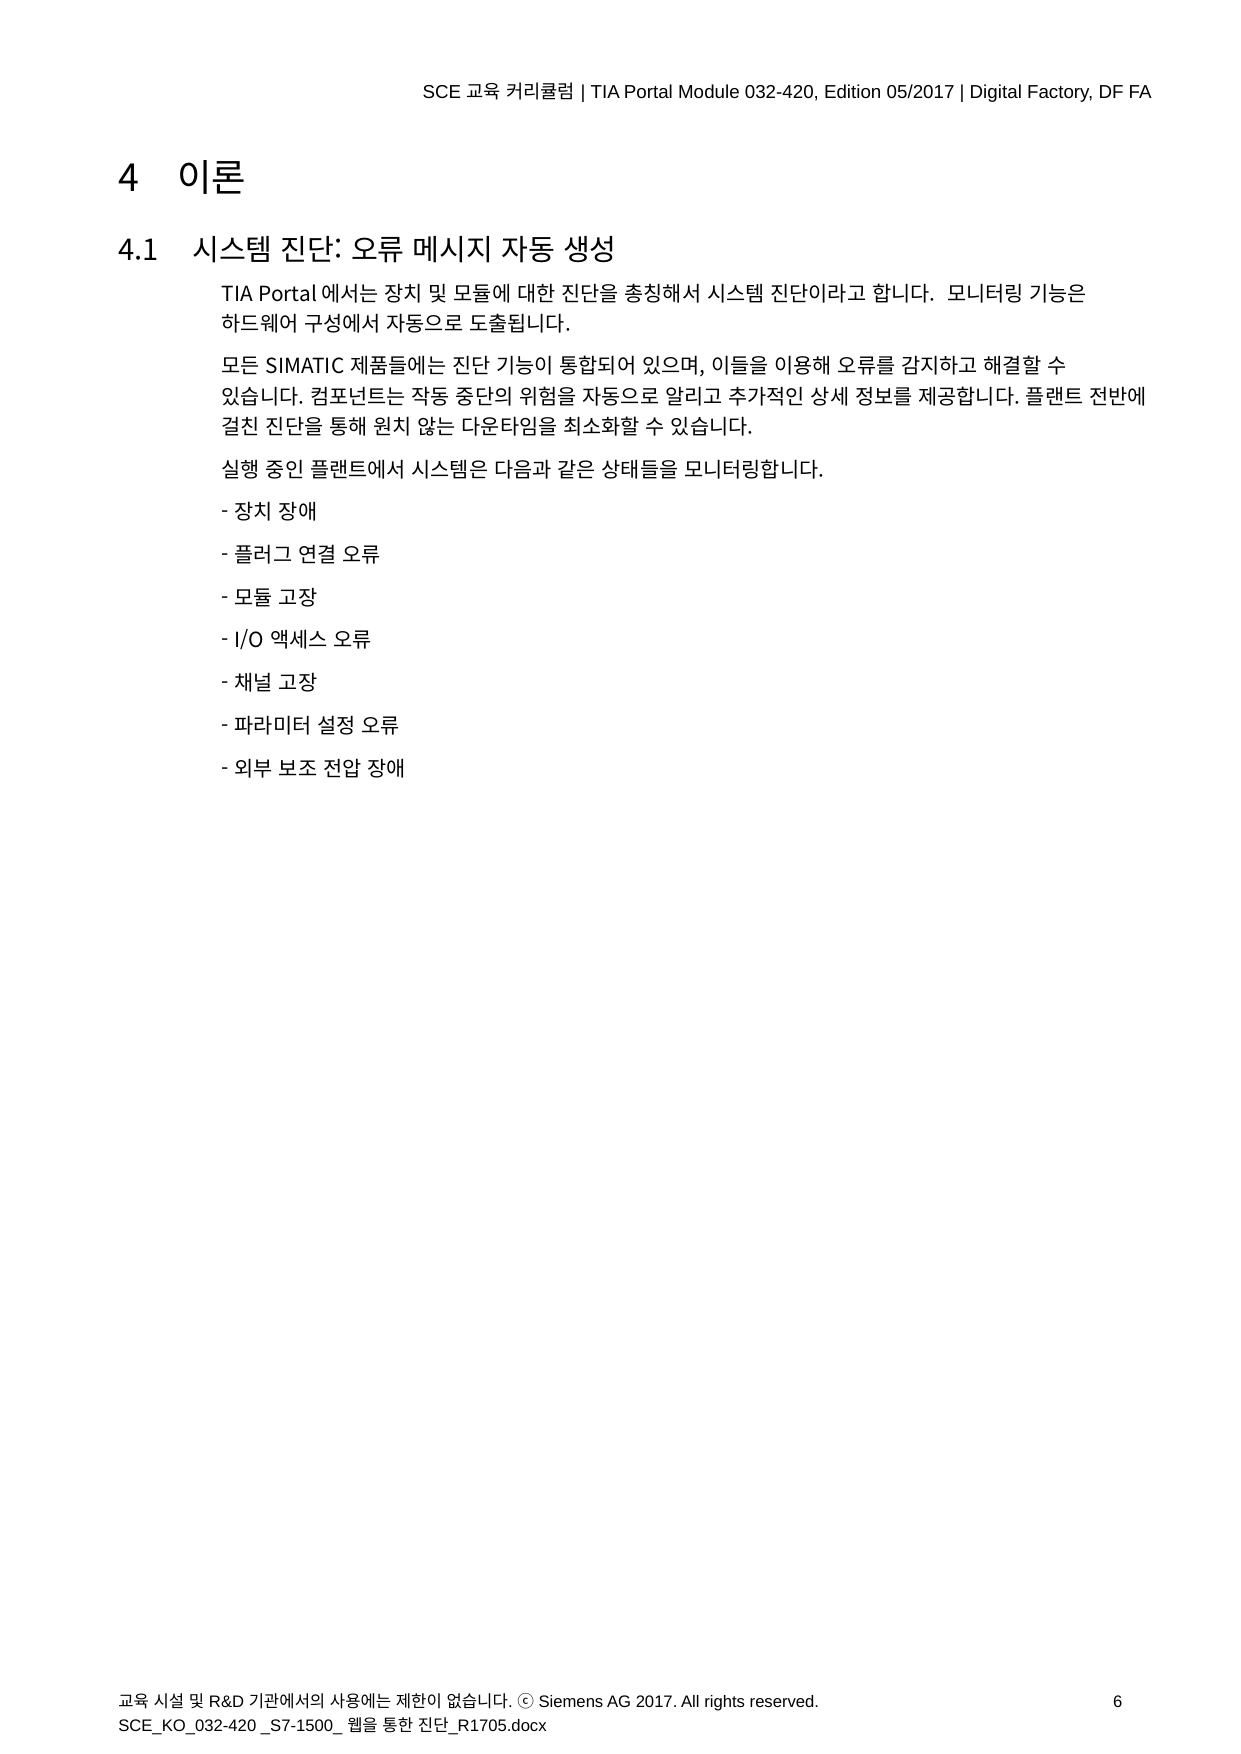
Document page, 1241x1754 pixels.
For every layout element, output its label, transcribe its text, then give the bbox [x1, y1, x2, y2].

text - 모듈 고장 [221, 581, 1152, 611]
subtitle 4 이론 [118, 148, 1152, 202]
text TIA Portal에서는 장치 및 모듈에 대한 진단을 총칭해서 시스템 진단이라고 합니다. 모니터링 기능은 하드웨어 구성에서 자동으로 도출됩니다. [221, 277, 1152, 337]
text - 파라미터 설정 오류 [221, 709, 1152, 739]
text - 플러그 연결 오류 [221, 538, 1152, 568]
text 실행 중인 플랜트에서 시스템은 다음과 같은 상태들을 모니터링합니다. [221, 453, 1152, 483]
text 모든 SIMATIC 제품들에는 진단 기능이 통합되어 있으며, 이들을 이용해 오류를 감지하고 해결할 수 있습니다. 컴포넌트는 작동 중단의 위험을 자동으로 알리고 추가적인 상세 정보를 제공합니다. 플랜트 전반에 걸친 진단을 통해 원치 않는 다운타임을 최소화할 수 있습니다. [221, 350, 1152, 440]
text - I/O 액세스 오류 [221, 624, 1152, 654]
text - 채널 고장 [221, 666, 1152, 697]
text - 장치 장애 [221, 496, 1152, 526]
subtitle 4.1 시스템 진단: 오류 메시지 자동 생성 [118, 227, 1152, 269]
text - 외부 보조 전압 장애 [221, 752, 1152, 782]
